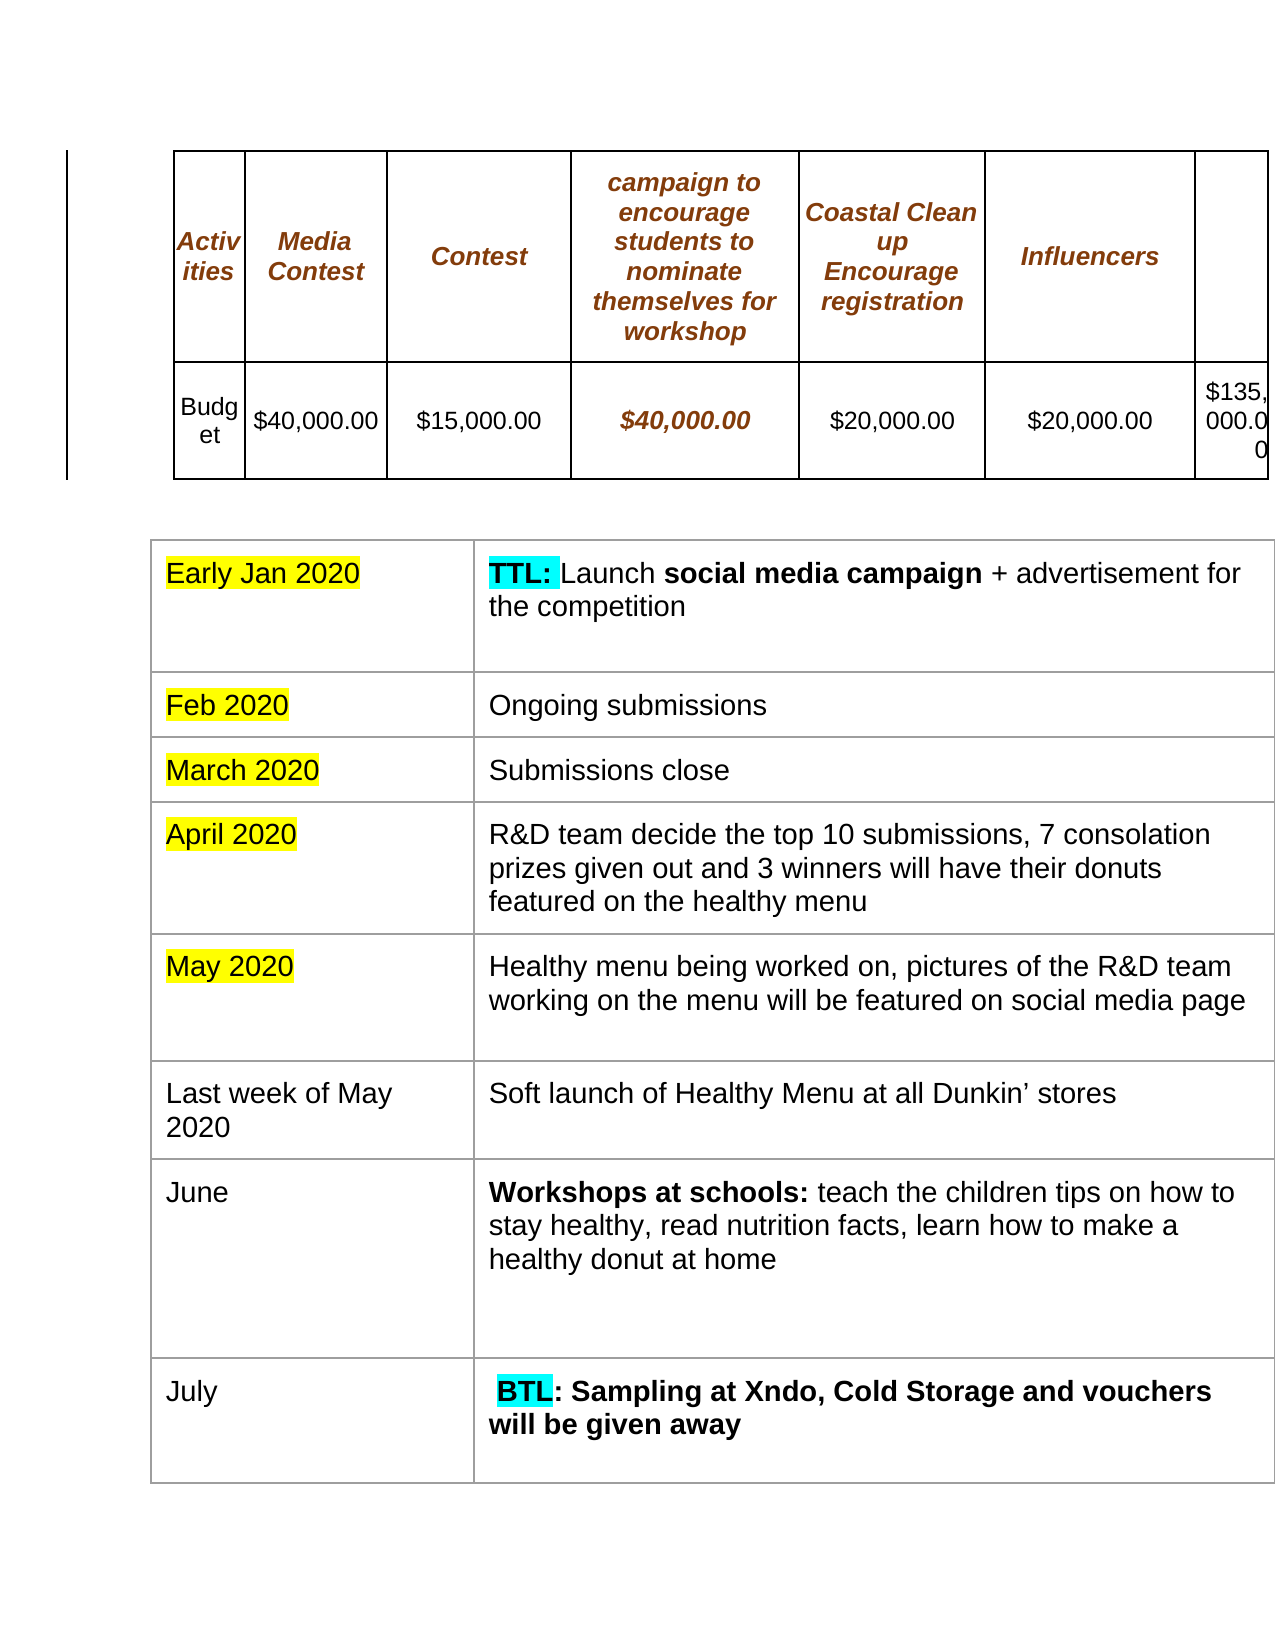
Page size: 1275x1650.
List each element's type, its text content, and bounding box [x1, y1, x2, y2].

table_cell Last week of May 2020 [152, 1062, 473, 1158]
table_cell Budget [175, 363, 244, 478]
table_cell $40,000.00 [572, 363, 798, 478]
table_cell Healthy menu being worked on, pictures of the R&D team working on the menu will be featured on social media page [475, 935, 1274, 1059]
table_cell BTL: Sampling at Xndo, Cold Storage and vouchers will be given away [475, 1359, 1274, 1482]
table_cell May 2020 [152, 935, 473, 1059]
table_cell $15,000.00 [388, 363, 570, 478]
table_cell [800, 152, 984, 361]
table_cell [1196, 152, 1267, 361]
table_cell $135,000.00 [1196, 363, 1267, 478]
table_header TTL: Launch social media campaign + advertisement for the competition [475, 541, 1274, 671]
table_cell Feb 2020 [152, 673, 473, 736]
table_cell Soft launch of Healthy Menu at all Dunkin’ stores [475, 1062, 1274, 1158]
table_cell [572, 152, 798, 361]
table_cell $40,000.00 [246, 363, 386, 478]
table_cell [986, 152, 1194, 361]
table_cell June [152, 1160, 473, 1357]
table_cell Ongoing submissions [475, 673, 1274, 736]
table_cell R&D team decide the top 10 submissions, 7 consolation prizes given out and 3 winners will have their donuts featured on the healthy menu [475, 803, 1274, 932]
table_cell July [152, 1359, 473, 1482]
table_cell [246, 152, 386, 361]
table_cell $20,000.00 [800, 363, 984, 478]
table_cell Workshops at schools: teach the children tips on how to stay healthy, read nutrition facts, learn how to make a healthy donut at home [475, 1160, 1274, 1357]
table_cell April 2020 [152, 803, 473, 932]
table_cell TTL Activities [175, 152, 244, 361]
table_header Early Jan 2020 [152, 541, 473, 671]
table_cell March 2020 [152, 738, 473, 801]
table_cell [388, 152, 570, 361]
table_cell Submissions close [475, 738, 1274, 801]
table_cell $20,000.00 [986, 363, 1194, 478]
